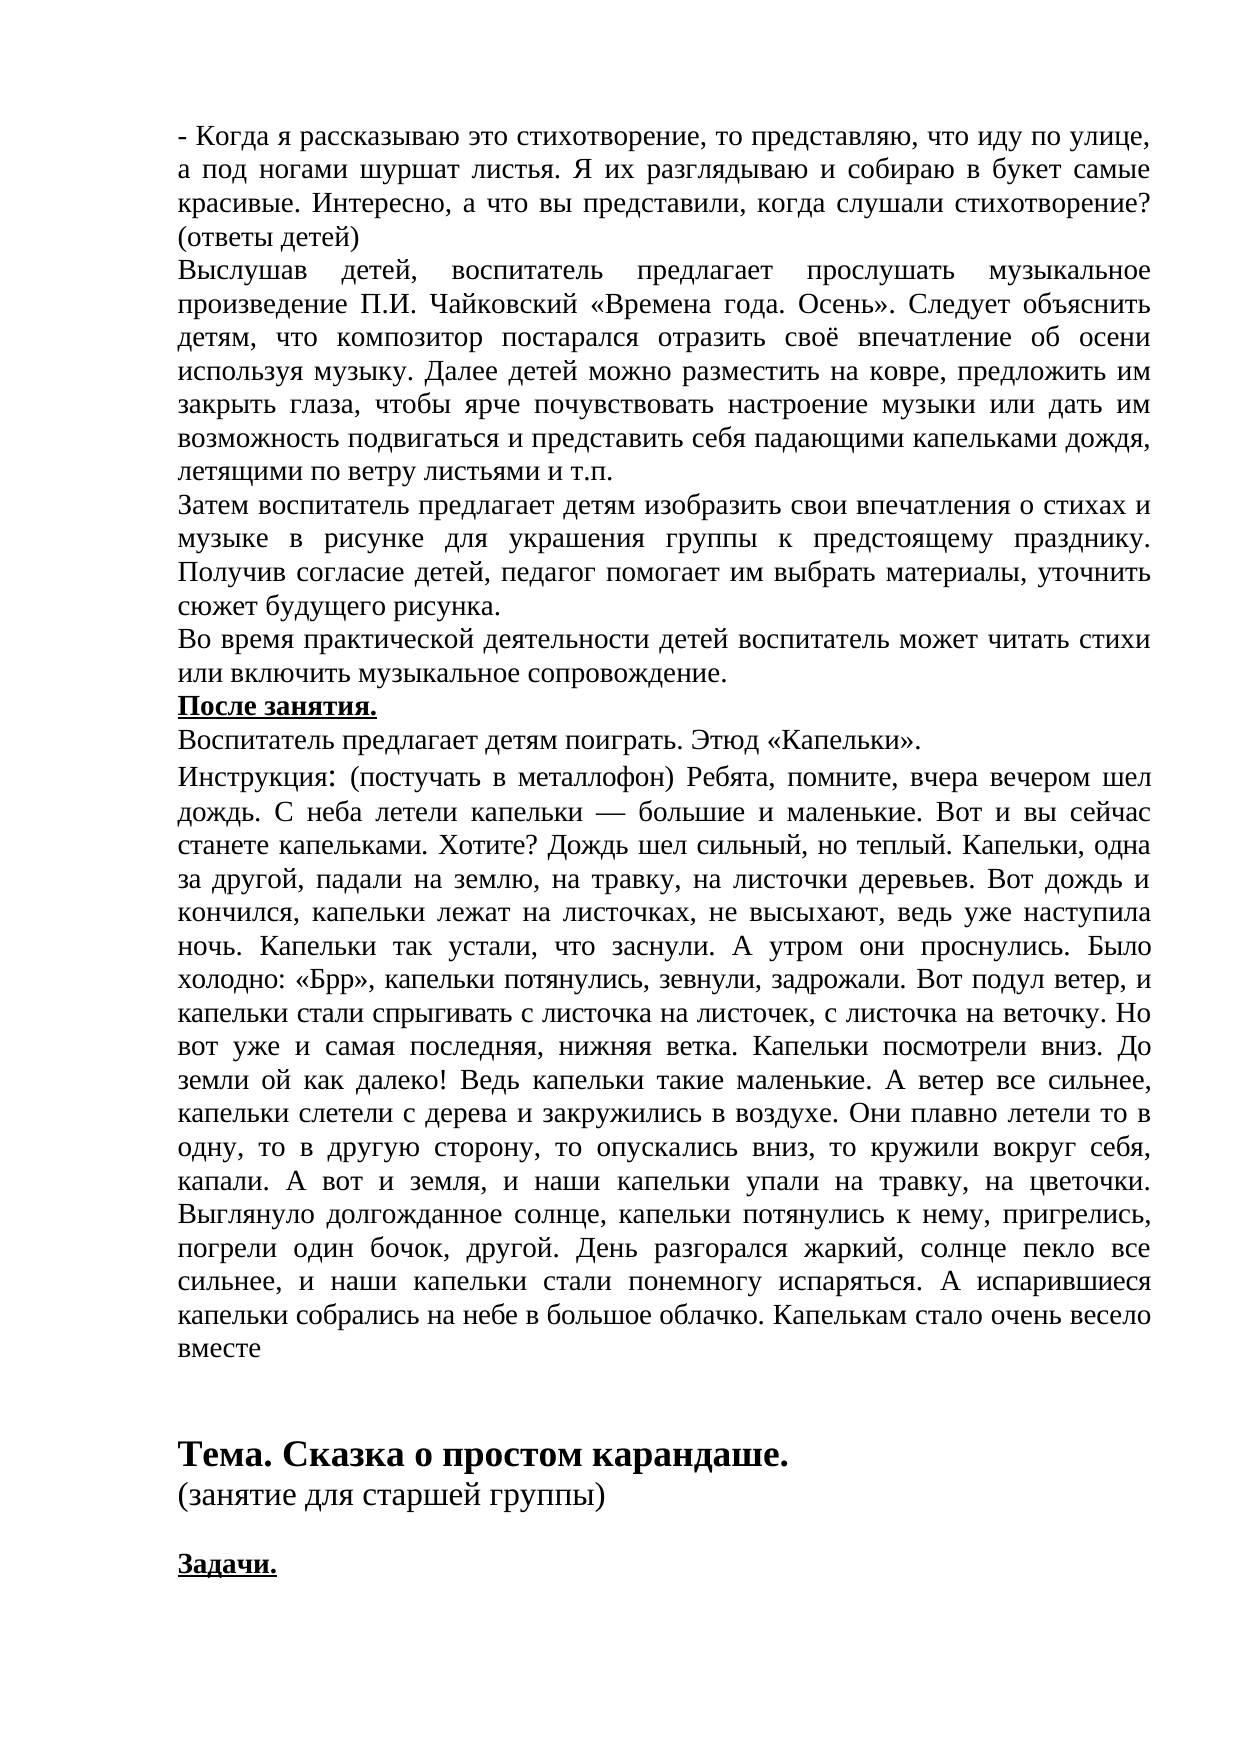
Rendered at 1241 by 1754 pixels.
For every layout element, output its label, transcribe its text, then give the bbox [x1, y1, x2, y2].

text Во время практической деятельности детей воспитатель может читать стихи или включить музыкальное сопровождение. [177, 621, 1152, 688]
text Выслушав детей, воспитатель предлагает прослушать музыкальное произведение П.И. Чайковский «Времена года. Осень». Следует объяснить детям, что композитор постарался отразить своё впечатление об осени используя музыку. Далее детей можно разместить на ковре, предложить им закрыть глаза, чтобы ярче почувствовать настроение музыки или дать им возможность подвигаться и представить себя падающими капельками дождя, летящими по ветру листьями и т.п. [177, 252, 1152, 487]
text Задачи. [177, 1546, 1152, 1579]
text Инструкция: (постучать в металлофон) Ребята, помните, вчера вечером шел дождь. С неба летели капельки — большие и маленькие. Вот и вы сейчас станете капельками. Хотите? Дождь шел сильный, но теплый. Капельки, одна за другой, падали на землю, на травку, на листочки деревьев. Вот дождь и кончился, капельки лежат на листочках, не высыхают, ведь уже наступила ночь. Капельки так устали, что заснули. А утром они проснулись. Было холодно: «Брр», капельки потянулись, зевнули, задрожали. Вот подул ветер, и капельки стали спрыгивать с листочка на листочек, с листочка на веточку. Но вот уже и самая последняя, нижняя ветка. Капельки посмотрели вниз. До земли ой как далеко! Ведь капельки такие маленькие. А ветер все сильнее, капельки слетели с дерева и закружились в воздухе. Они плавно летели то в одну, то в другую сторону, то опускались вниз, то кружили вокруг себя, капали. А вот и земля, и наши капельки упали на травку, на цветочки. Выглянуло долгожданное солнце, капельки потянулись к нему, пригрелись, погрели один бочок, другой. День разгорался жаркий, солнце пекло все сильнее, и наши капельки стали понемногу испаряться. А испарившиеся капельки собрались на небе в большое облачко. Капелькам стало очень весело вместе [177, 755, 1152, 1364]
text (занятие для старшей группы) [177, 1474, 1152, 1512]
text Тема. Сказка о простом карандаше. [177, 1431, 1152, 1474]
text После занятия. [177, 688, 1152, 722]
text Затем воспитатель предлагает детям изобразить свои впечатления о стихах и музыке в рисунке для украшения группы к предстоящему празднику. Получив согласие детей, педагог помогает им выбрать материалы, уточнить сюжет будущего рисунка. [177, 487, 1152, 621]
text Воспитатель предлагает детям поиграть. Этюд «Капельки». [177, 722, 1152, 755]
text - Когда я рассказываю это стихотворение, то представляю, что иду по улице, а под ногами шуршат листья. Я их разглядываю и собираю в букет самые красивые. Интересно, а что вы представили, когда слушали стихотворение? (ответы детей) [177, 118, 1152, 252]
